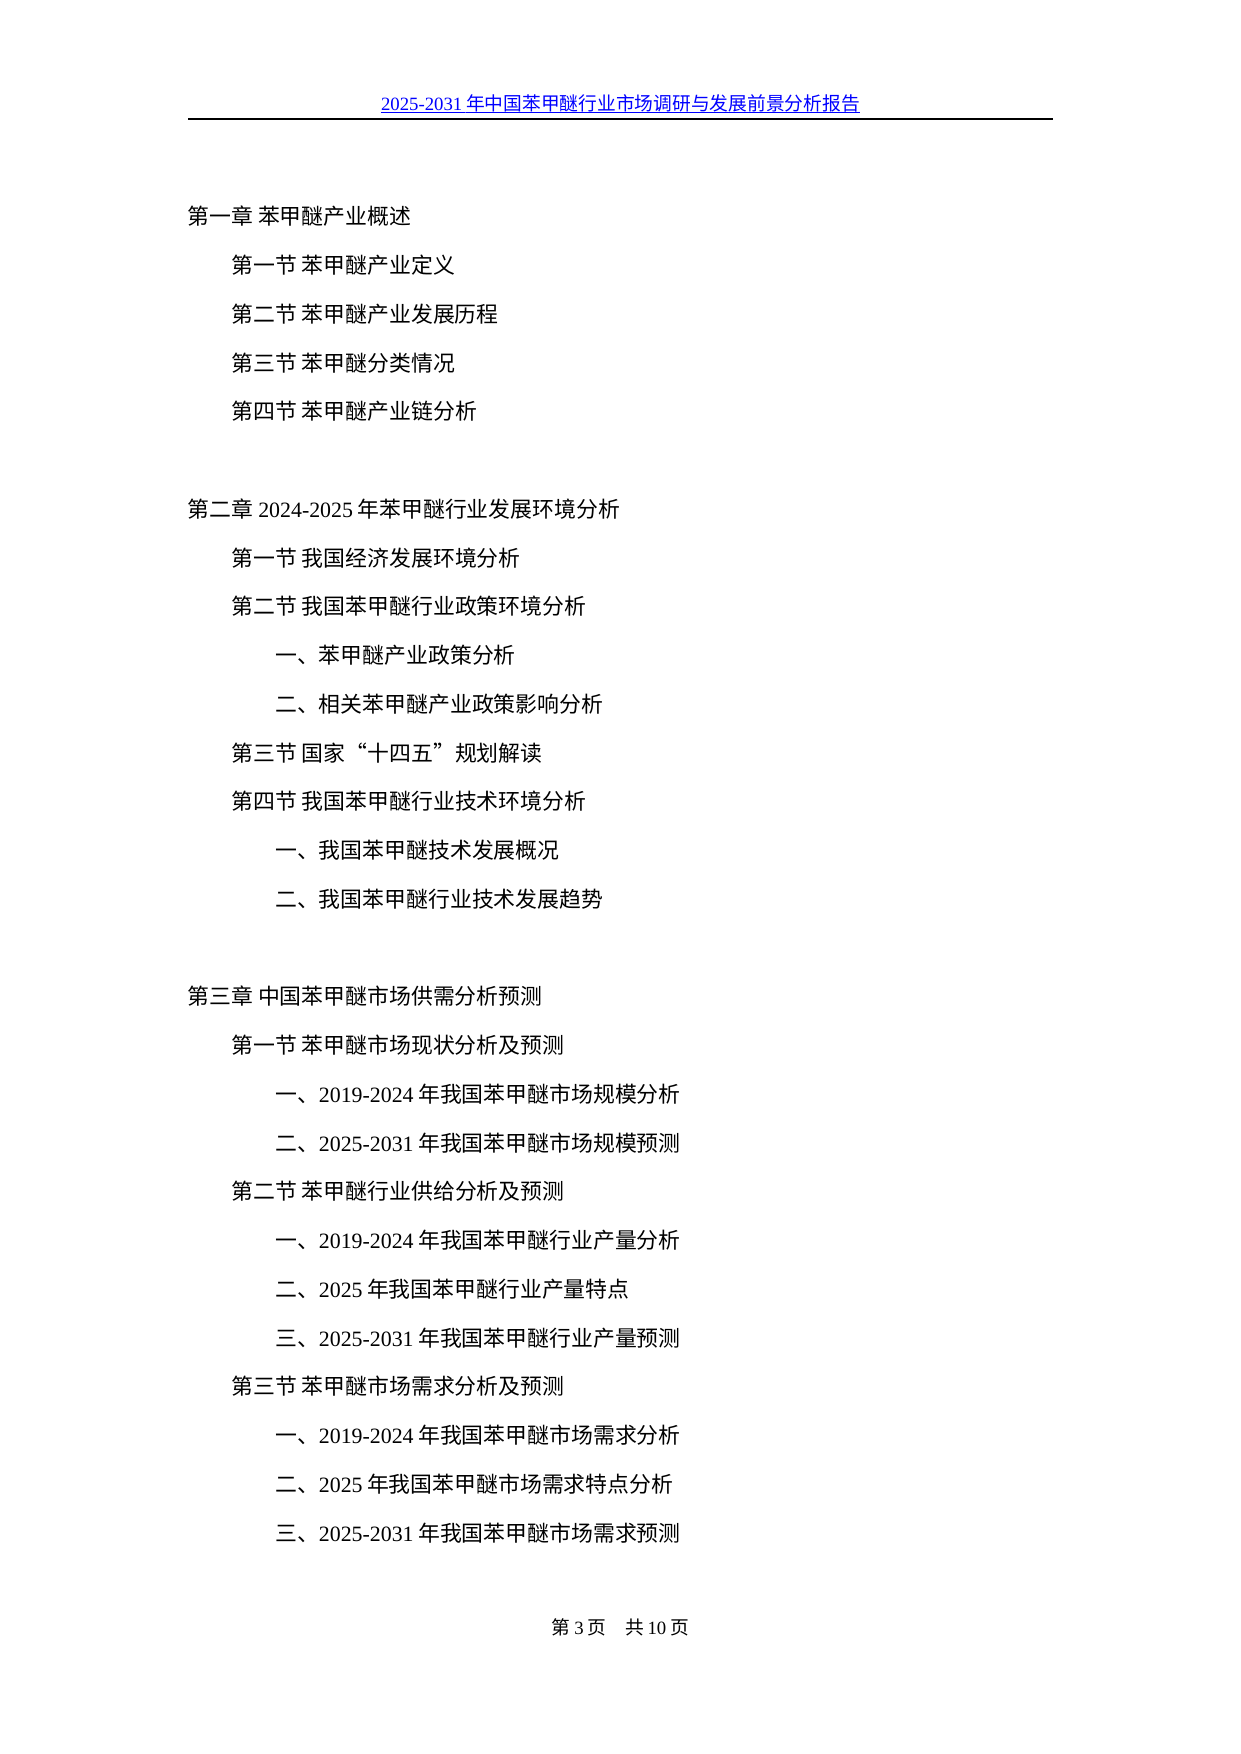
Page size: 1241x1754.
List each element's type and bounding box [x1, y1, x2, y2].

text [187, 150, 1053, 1548]
